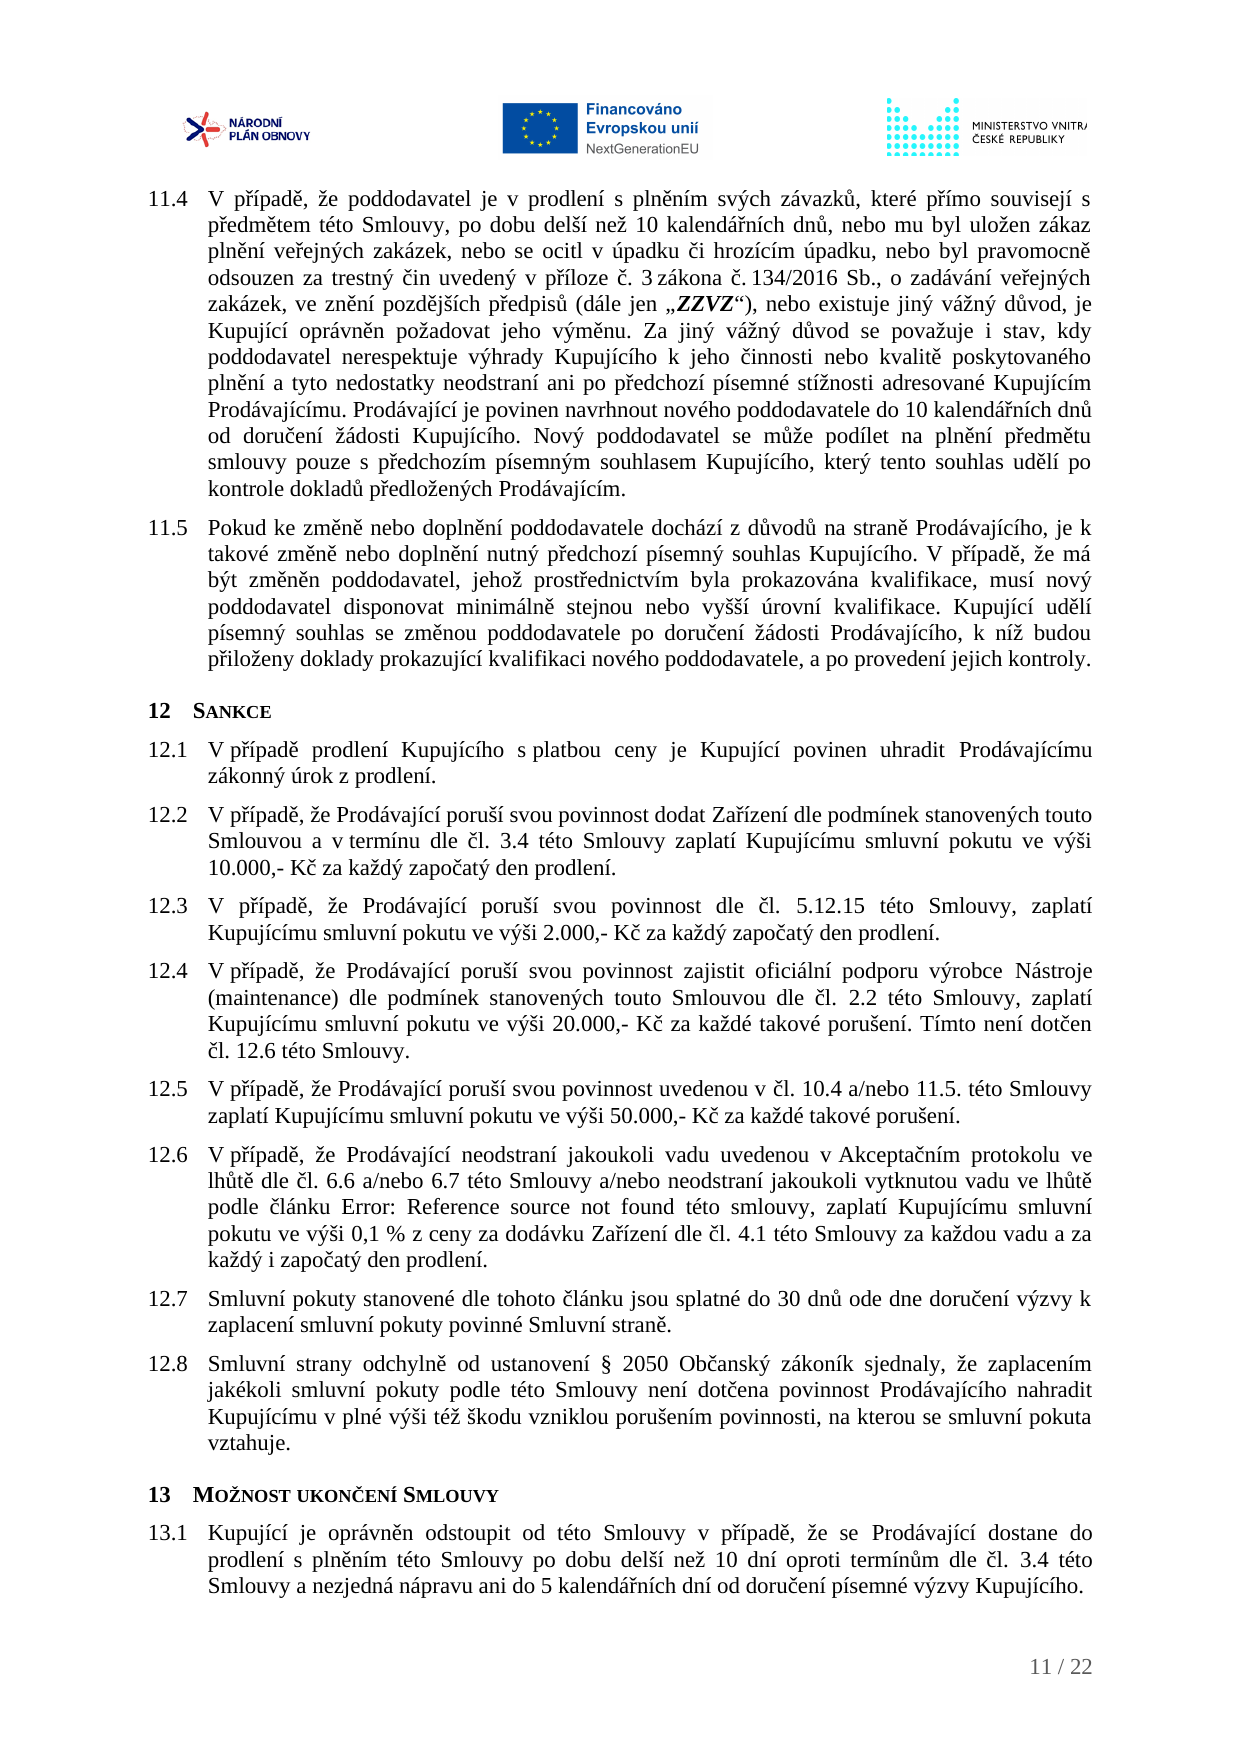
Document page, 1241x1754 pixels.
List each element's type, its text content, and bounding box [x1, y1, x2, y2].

picture [497, 95, 713, 160]
subtitle V případě, že Prodávající poruší svou povinnost uvedenou v čl. 10.4 a/nebo 11.5. této Smlouvy zaplatí Kupujícímu smluvní pokutu ve výši 50.000,- Kč za každé takové porušení. [148, 1076, 1093, 1128]
subtitle Kupující je oprávněn odstoupit od této Smlouvy v případě, že se Prodávající dostane do prodlení s plněním této Smlouvy po dobu delší než 10 dní oproti termínům dle čl. 3.4 této Smlouvy a nezjedná nápravu ani do 5 kalendářních dní od doručení písemné výzvy Kupujícího. [148, 1519, 1093, 1598]
subtitle V případě, že Prodávající poruší svou povinnost dodat Zařízení dle podmínek stanovených touto Smlouvou a v termínu dle čl. 3.4 této Smlouvy zaplatí Kupujícímu smluvní pokutu ve výši 10.000,- Kč za každý započatý den prodlení. [148, 801, 1093, 880]
subtitle Smluvní strany odchylně od ustanovení § 2050 Občanský zákoník sjednaly, že zaplacením jakékoli smluvní pokuty podle této Smlouvy není dotčena povinnost Prodávajícího nahradit Kupujícímu v plné výši též škodu vzniklou porušením povinnosti, na kterou se smluvní pokuta vztahuje. [148, 1350, 1093, 1456]
subtitle Možnost ukončení Smlouvy [148, 1481, 1093, 1507]
picture [147, 73, 345, 185]
subtitle Smluvní pokuty stanovené dle tohoto článku jsou splatné do 30 dnů ode dne doručení výzvy k zaplacení smluvní pokuty povinné Smluvní straně. [148, 1285, 1093, 1338]
subtitle V případě prodlení Kupujícího s platbou ceny je Kupující povinen uhradit Prodávajícímu zákonný úrok z prodlení. [148, 736, 1093, 788]
picture [886, 98, 1087, 156]
subtitle Sankce [148, 697, 1093, 723]
subtitle V případě, že poddodavatel je v prodlení s plněním svých závazků, které přímo souvisejí s předmětem této Smlouvy, po dobu delší než 10 kalendářních dnů, nebo mu byl uložen zákaz plnění veřejných zakázek, nebo se ocitl v úpadku či hrozícím úpadku, nebo byl pravomocně odsouzen za trestný čin uvedený v příloze č. 3 zákona č. 134/2016 Sb., o zadávání veřejných zakázek, ve znění pozdějších předpisů (dále jen „ZZVZ“), nebo existuje jiný vážný důvod, je Kupující oprávněn požadovat jeho výměnu. Za jiný vážný důvod se považuje i stav, kdy poddodavatel nerespektuje výhrady Kupujícího k jeho činnosti nebo kvalitě poskytovaného plnění a tyto nedostatky neodstraní ani po předchozí písemné stížnosti adresované Kupujícím Prodávajícímu. Prodávající je povinen navrhnout nového poddodavatele do 10 kalendářních dnů od doručení žádosti Kupujícího. Nový poddodavatel se může podílet na plnění předmětu smlouvy pouze s předchozím písemným souhlasem Kupujícího, který tento souhlas udělí po kontrole dokladů předložených Prodávajícím. [148, 185, 1093, 501]
subtitle V případě, že Prodávající poruší svou povinnost zajistit oficiální podporu výrobce Nástroje (maintenance) dle podmínek stanovených touto Smlouvou dle čl. 2.2 této Smlouvy, zaplatí Kupujícímu smluvní pokutu ve výši 20.000,- Kč za každé takové porušení. Tímto není dotčen čl. 10.6 této Smlouvy. [148, 958, 1093, 1063]
subtitle Pokud ke změně nebo doplnění poddodavatele dochází z důvodů na straně Prodávajícího, je k takové změně nebo doplnění nutný předchozí písemný souhlas Kupujícího. V případě, že má být změněn poddodavatel, jehož prostřednictvím byla prokazována kvalifikace, musí nový poddodavatel disponovat minimálně stejnou nebo vyšší úrovní kvalifikace. Kupující udělí písemný souhlas se změnou poddodavatele po doručení žádosti Prodávajícího, k níž budou přiloženy doklady prokazující kvalifikaci nového poddodavatele, a po provedení jejich kontroly. [148, 514, 1093, 672]
subtitle V případě, že Prodávající poruší svou povinnost dle čl. 5.1.16 této Smlouvy, zaplatí Kupujícímu smluvní pokutu ve výši 2.000,- Kč za každý započatý den prodlení. [148, 892, 1093, 945]
